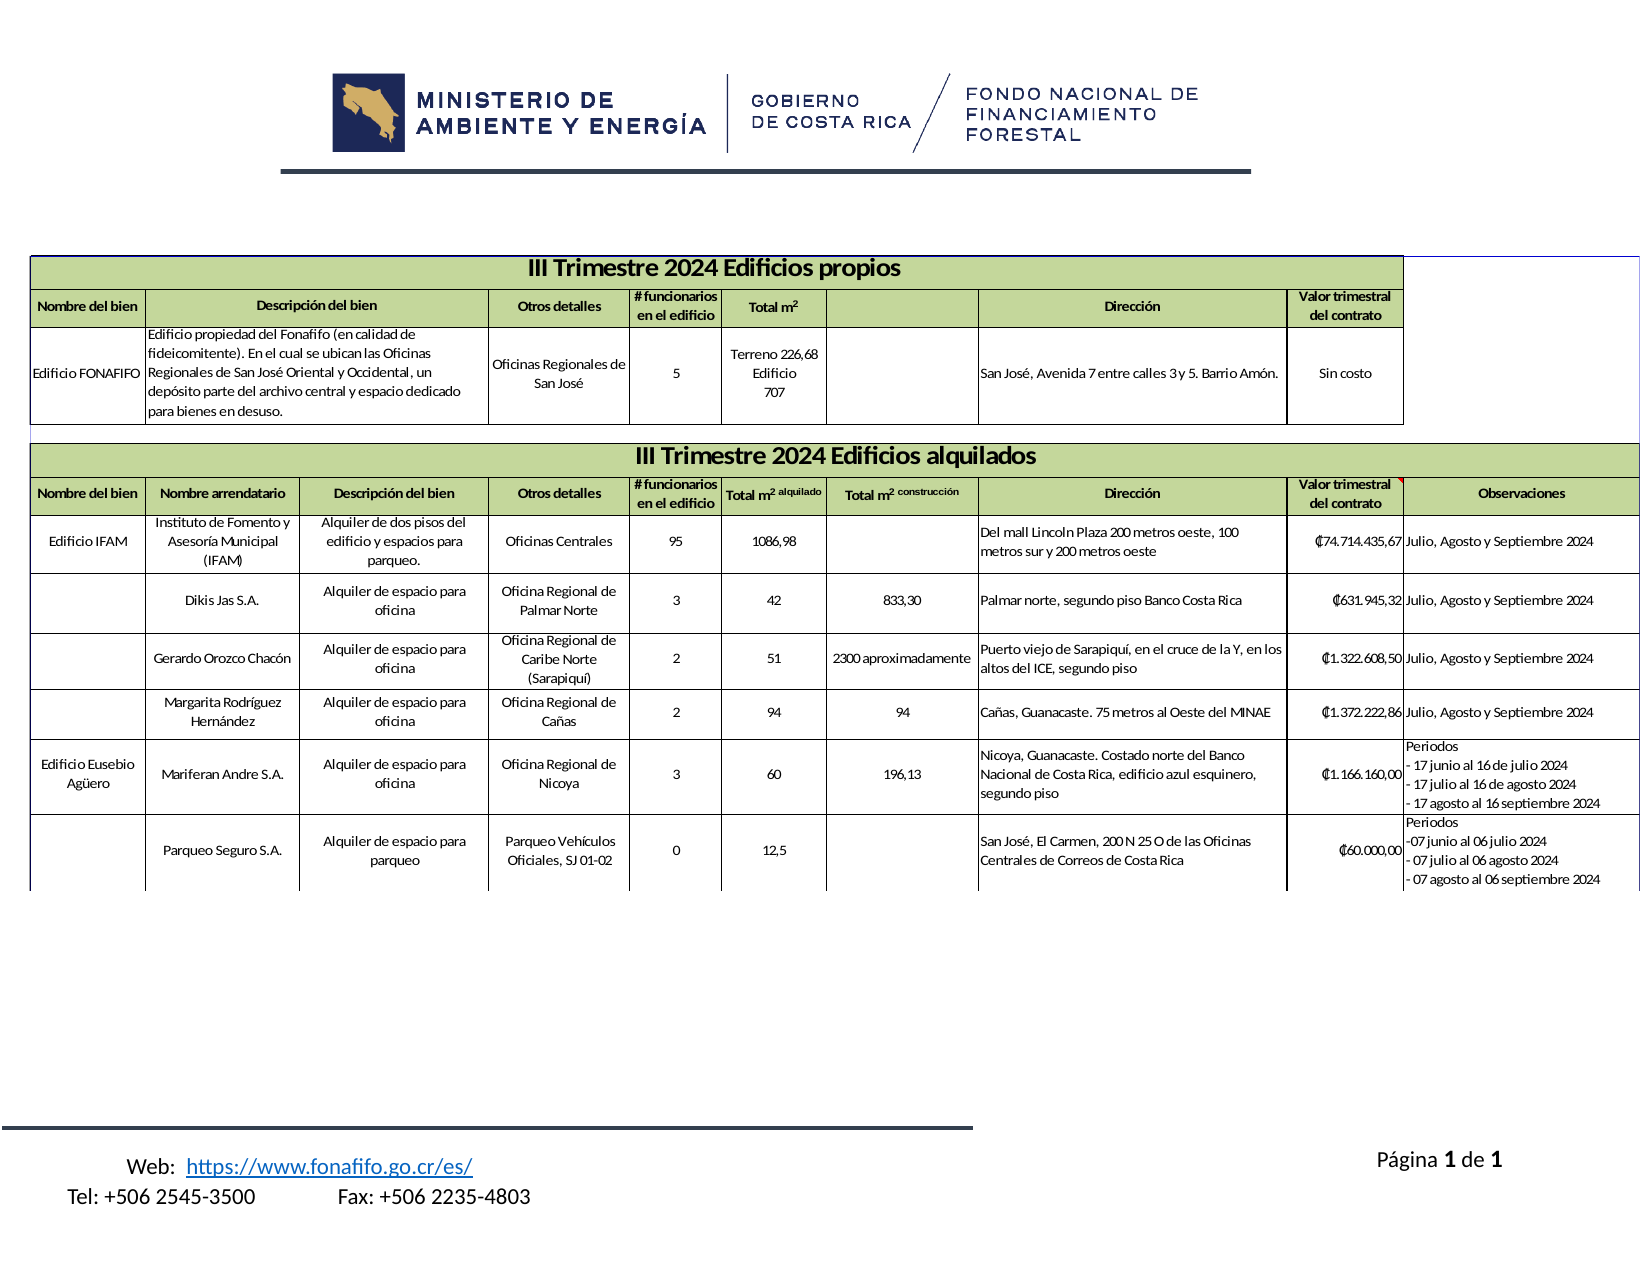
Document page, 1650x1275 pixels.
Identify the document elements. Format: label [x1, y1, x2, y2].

picture [332, 73, 1200, 153]
